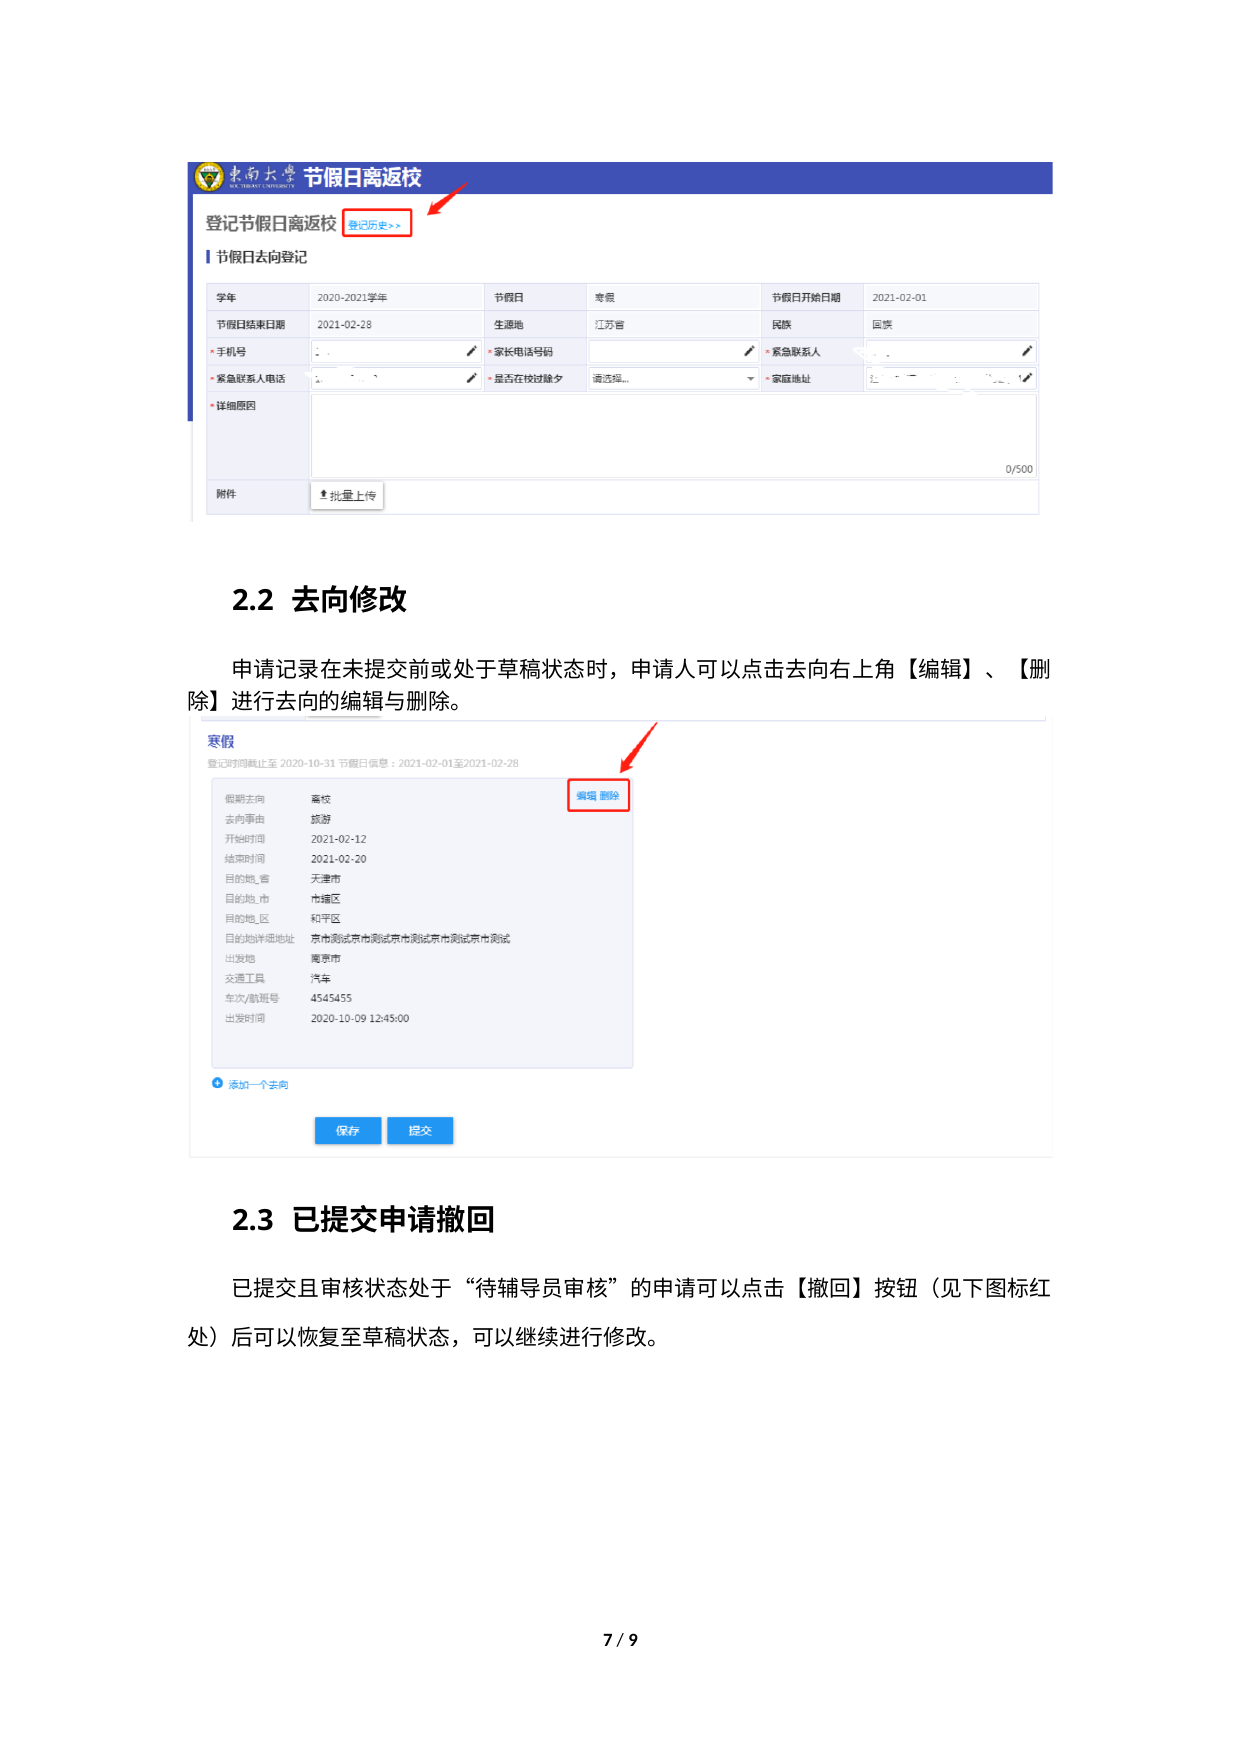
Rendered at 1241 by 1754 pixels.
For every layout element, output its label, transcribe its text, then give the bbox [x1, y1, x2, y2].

subtitle 已提交申请撤回 [232, 1185, 1053, 1250]
text 申请记录在未提交前或处于草稿状态时，申请人可以点击去向右上角【编辑】、【删除】进行去向的编辑与删除。 [187, 651, 1053, 716]
picture [187, 162, 1053, 522]
picture [187, 716, 1053, 1160]
text 已提交且审核状态处于“待辅导员审核”的申请可以点击【撤回】按钮（见下图标红处）后可以恢复至草稿状态，可以继续进行修改。 [187, 1271, 1053, 1352]
subtitle 去向修改 [232, 565, 1053, 630]
